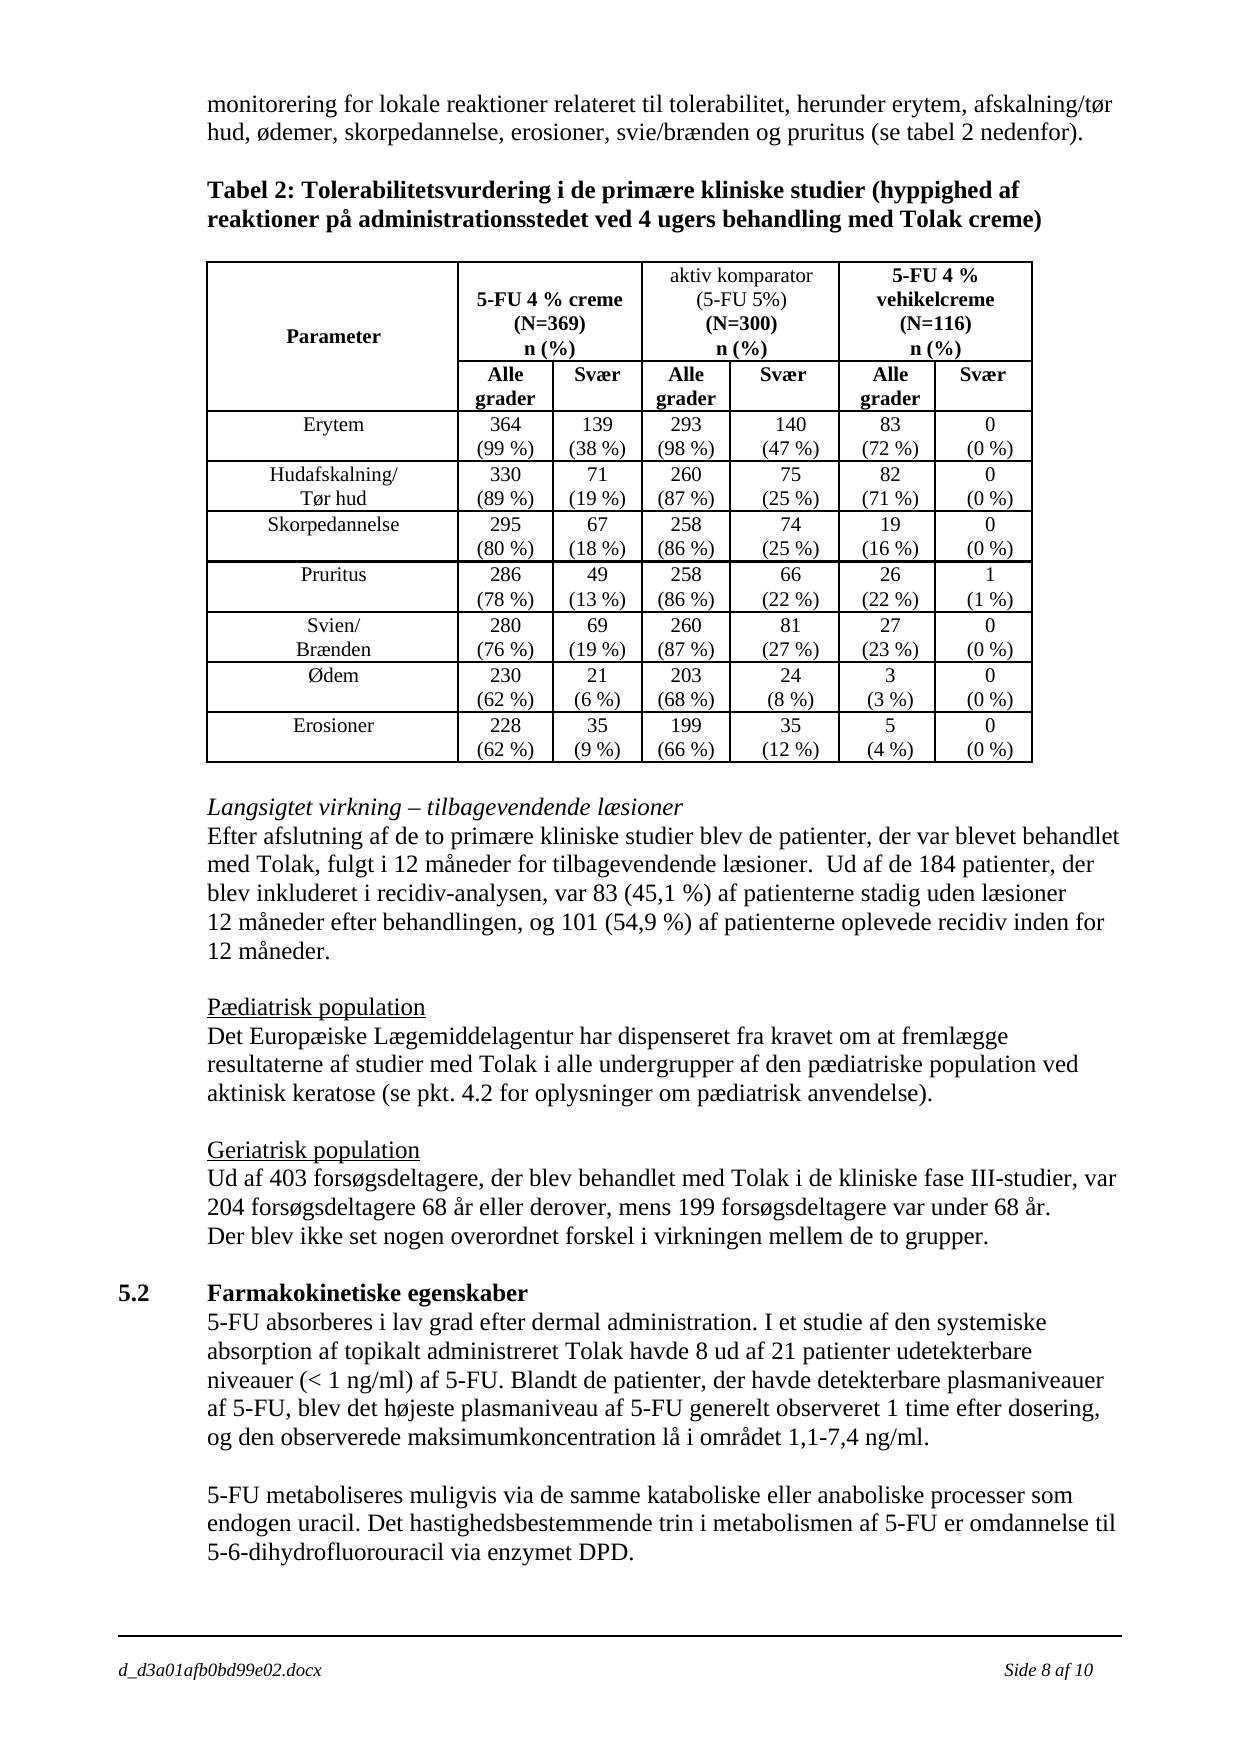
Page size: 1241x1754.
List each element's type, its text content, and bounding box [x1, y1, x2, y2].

text Geriatrisk population [207, 1135, 1122, 1163]
table_header Parameter [208, 263, 457, 410]
table_cell 280 (76 %) [459, 613, 552, 661]
table_cell 140 (47 %) [731, 412, 838, 460]
table_cell 66 (22 %) [731, 563, 838, 611]
text Langsigtet virkning – tilbagevendende læsioner [207, 792, 1122, 821]
table_cell 21 (6 %) [554, 663, 641, 711]
table_cell 258 (86 %) [643, 563, 729, 611]
table_cell 260 (87 %) [643, 613, 729, 661]
text 5-FU absorberes i lav grad efter dermal administration. I et studie af den systemiske absorption af topikalt administreret Tolak havde 8 ud af 21 patienter udetekterbare niveauer (< 1 ng/ml) af 5-FU. Blandt de patienter, der havde detekterbare plasmaniveauer af 5-FU, blev det højeste plasmaniveau af 5-FU generelt observeret 1 time efter dosering, og den observerede maksimumkoncentration lå i området 1,1-7,4 ng/ml. [207, 1307, 1122, 1451]
table_cell 1 (1 %) [936, 563, 1031, 611]
table_cell 69 (19 %) [554, 613, 641, 661]
table_cell Svær [554, 362, 641, 410]
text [207, 89, 1122, 146]
table_cell 0 (0 %) [936, 713, 1031, 761]
table_cell 364 (99 %) [459, 412, 552, 460]
table_cell 228 (62 %) [459, 713, 552, 761]
table_header 5-FU 4 % vehikelcreme (N=116) n (%) [840, 263, 1031, 359]
table_cell 81 (27 %) [731, 613, 838, 661]
text Det Europæiske Lægemiddelagentur har dispenseret fra kravet om at fremlægge resultaterne af studier med Tolak i alle undergrupper af den pædiatriske population ved aktinisk keratose (se pkt. 4.2 for oplysninger om pædiatrisk anvendelse). [207, 1021, 1122, 1107]
table_cell 19 (16 %) [840, 512, 934, 560]
table_cell 0 (0 %) [936, 412, 1031, 460]
text Efter afslutning af de to primære kliniske studier blev de patienter, der var blevet behandlet med Tolak, fulgt i 12 måneder for tilbagevendende læsioner. Ud af de 184 patienter, der blev inkluderet i recidiv-analysen, var 83 (45,1 %) af patienterne stadig uden læsioner 12 måneder efter behandlingen, og 101 (54,9 %) af patienterne oplevede recidiv inden for 12 måneder. [207, 821, 1122, 964]
table_cell 293 (98 %) [643, 412, 729, 460]
table_cell Hudafskalning/ Tør hud [208, 462, 457, 510]
table_cell 260 (87 %) [643, 462, 729, 510]
table_cell Ødem [208, 663, 457, 711]
table_cell Skorpedannelse [208, 512, 457, 560]
table_cell 75 (25 %) [731, 462, 838, 510]
table_cell 35 (12 %) [731, 713, 838, 761]
table_cell 3 (3 %) [840, 663, 934, 711]
table_cell Svær [731, 362, 838, 410]
table_cell Pruritus [208, 563, 457, 611]
table_cell 286 (78 %) [459, 563, 552, 611]
table_cell Alle grader [840, 362, 934, 410]
table_cell 27 (23 %) [840, 613, 934, 661]
table_cell 49 (13 %) [554, 563, 641, 611]
table_cell 24 (8 %) [731, 663, 838, 711]
table_cell 258 (86 %) [643, 512, 729, 560]
table_cell 203 (68 %) [643, 663, 729, 711]
table_cell 0 (0 %) [936, 613, 1031, 661]
table_cell 74 (25 %) [731, 512, 838, 560]
table_cell 230 (62 %) [459, 663, 552, 711]
table_cell Svær [936, 362, 1031, 410]
table_cell 71 (19 %) [554, 462, 641, 510]
table_header aktiv komparator (5-FU 5%) (N=300) n (%) [643, 263, 838, 359]
table_cell 67 (18 %) [554, 512, 641, 560]
text Tabel 2: Tolerabilitetsvurdering i de primære kliniske studier (hyppighed af reaktioner på administrationsstedet ved 4 ugers behandling med Tolak creme) [207, 175, 1122, 232]
table_cell 26 (22 %) [840, 563, 934, 611]
table_cell Erytem [208, 412, 457, 460]
table_cell 5 (4 %) [840, 713, 934, 761]
table_cell 330 (89 %) [459, 462, 552, 510]
list Der blev ikke set nogen overordnet forskel i virkningen mellem de to grupper. [207, 1221, 1122, 1250]
table_cell 35 (9 %) [554, 713, 641, 761]
table_cell 0 (0 %) [936, 663, 1031, 711]
table_cell 139 (38 %) [554, 412, 641, 460]
text Pædiatrisk population [207, 992, 1122, 1021]
table_cell 83 (72 %) [840, 412, 934, 460]
table_cell Erosioner [208, 713, 457, 761]
table_cell 82 (71 %) [840, 462, 934, 510]
table_cell 0 (0 %) [936, 512, 1031, 560]
text Ud af 403 forsøgsdeltagere, der blev behandlet med Tolak i de kliniske fase III-studier, var 204 forsøgsdeltagere 68 år eller derover, mens 199 forsøgsdeltagere var under 68 år. [207, 1163, 1122, 1221]
text 5-FU metaboliseres muligvis via de samme kataboliske eller anaboliske processer som endogen uracil. Det hastighedsbestemmende trin i metabolismen af 5-FU er omdannelse til 5-6-dihydrofluorouracil via enzymet DPD. [207, 1480, 1122, 1566]
table_cell 0 (0 %) [936, 462, 1031, 510]
table_cell 295 (80 %) [459, 512, 552, 560]
table_cell Svien/ Brænden [208, 613, 457, 661]
text 5.2 Farmakokinetiske egenskaber [118, 1278, 1122, 1307]
table_header 5-FU 4 % creme (N=369) n (%) [459, 263, 641, 359]
table_cell Alle grader [459, 362, 552, 410]
table_cell Alle grader [643, 362, 729, 410]
table_cell 199 (66 %) [643, 713, 729, 761]
